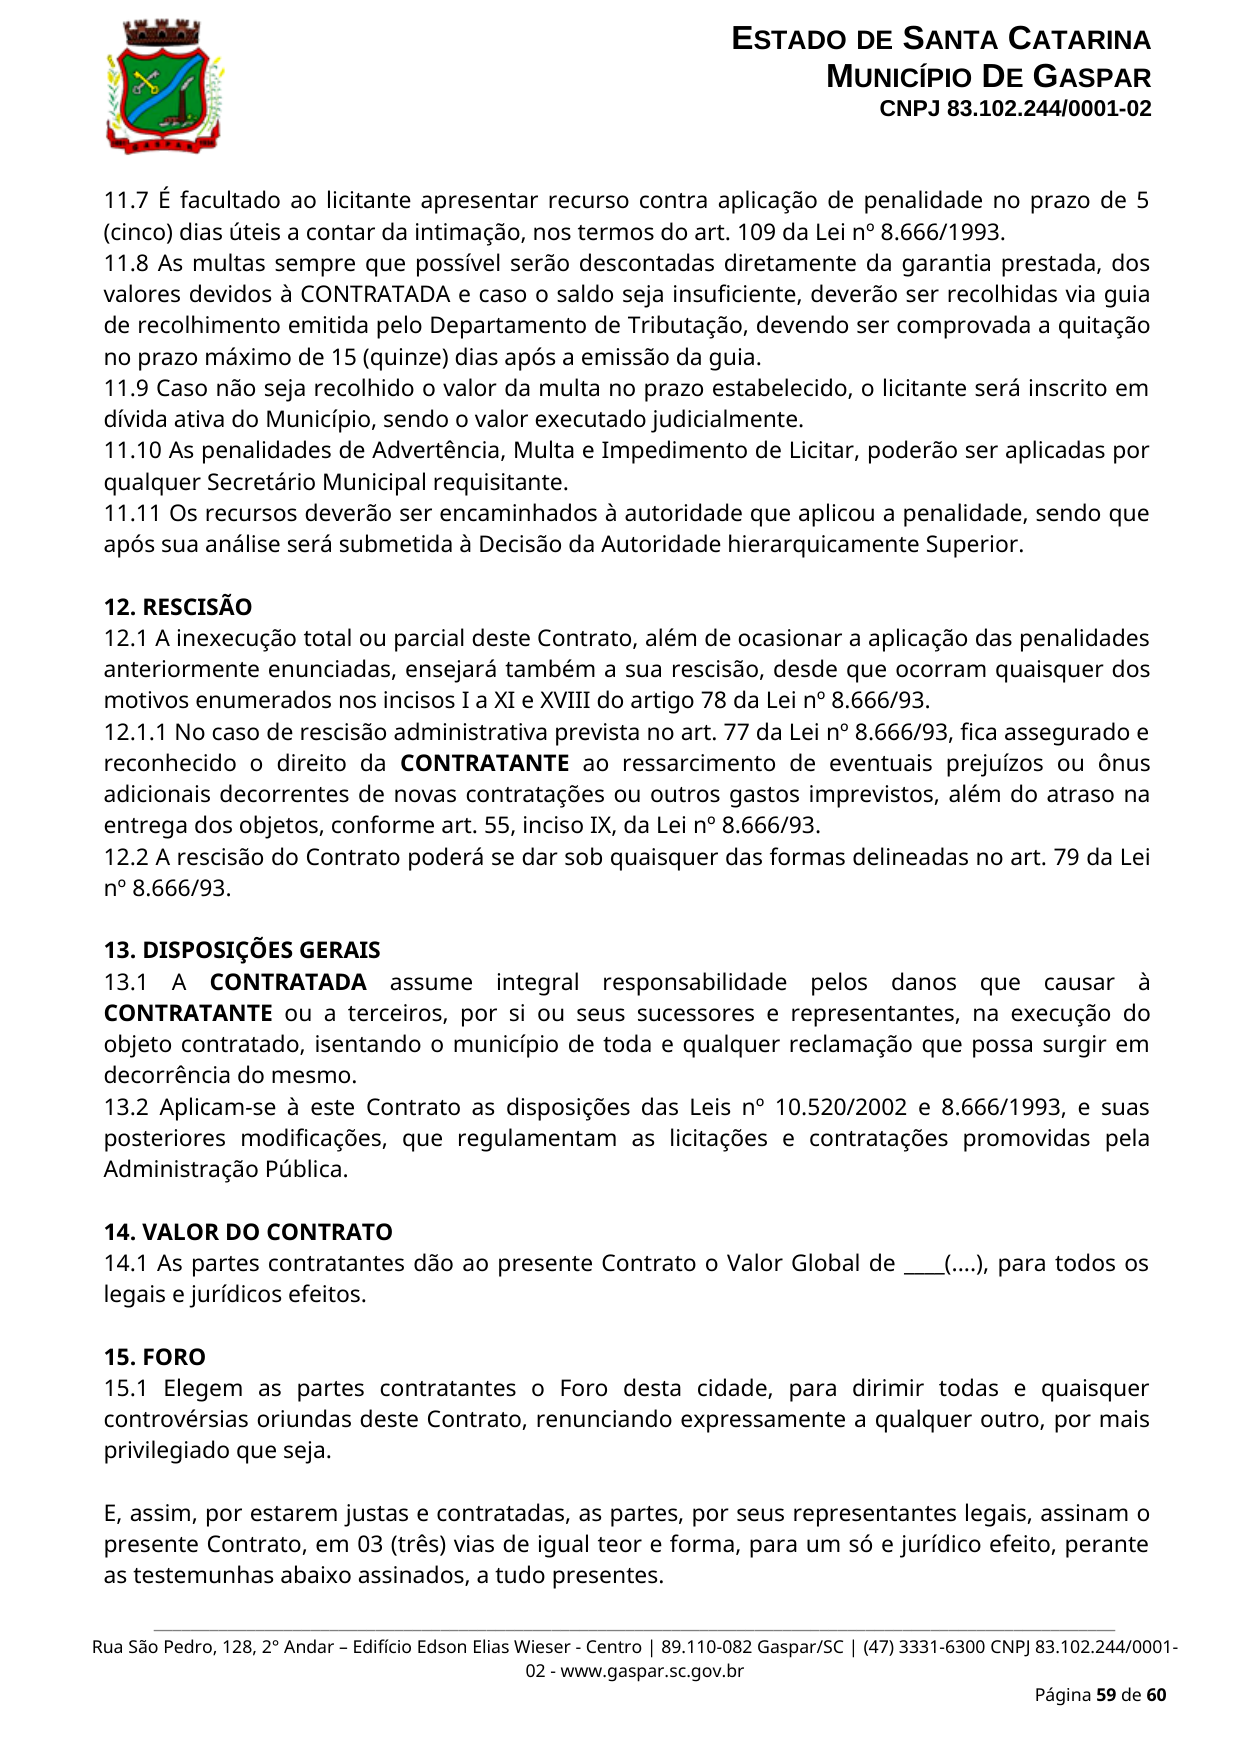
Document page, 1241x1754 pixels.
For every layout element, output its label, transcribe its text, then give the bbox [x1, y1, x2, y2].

text 13.1 A CONTRATADA assume integral responsabilidade pelos danos que causar à CONTRATANTE ou a terceiros, por si ou seus sucessores e representantes, na execução do objeto contratado, isentando o município de toda e qualquer reclamação que possa surgir em decorrência do mesmo. [103, 966, 1152, 1091]
text 13. DISPOSIÇÕES GERAIS [103, 934, 1152, 966]
text 12.1.1 No caso de rescisão administrativa prevista no art. 77 da Lei nº 8.666/93, fica assegurado e reconhecido o direito da CONTRATANTE ao ressarcimento de eventuais prejuízos ou ônus adicionais decorrentes de novas contratações ou outros gastos imprevistos, além do atraso na entrega dos objetos, conforme art. 55, inciso IX, da Lei nº 8.666/93. [103, 716, 1152, 841]
text 14. VALOR DO CONTRATO [103, 1216, 1152, 1247]
text 11.7 É facultado ao licitante apresentar recurso contra aplicação de penalidade no prazo de 5 (cinco) dias úteis a contar da intimação, nos termos do art. 109 da Lei nº 8.666/1993. [103, 184, 1152, 247]
text 11.11 Os recursos deverão ser encaminhados à autoridade que aplicou a penalidade, sendo que após sua análise será submetida à Decisão da Autoridade hierarquicamente Superior. [103, 497, 1152, 559]
text 11.10 As penalidades de Advertência, Multa e Impedimento de Licitar, poderão ser aplicadas por qualquer Secretário Municipal requisitante. [103, 434, 1152, 497]
text E, assim, por estarem justas e contratadas, as partes, por seus representantes legais, assinam o presente Contrato, em 03 (três) vias de igual teor e forma, para um só e jurídico efeito, perante as testemunhas abaixo assinados, a tudo presentes. [103, 1497, 1152, 1591]
text 12.2 A rescisão do Contrato poderá se dar sob quaisquer das formas delineadas no art. 79 da Lei nº 8.666/93. [103, 841, 1152, 903]
text 15. FORO [103, 1341, 1152, 1372]
text 14.1 As partes contratantes dão ao presente Contrato o Valor Global de ____(....), para todos os legais e jurídicos efeitos. [103, 1247, 1152, 1309]
text 12.1 A inexecução total ou parcial deste Contrato, além de ocasionar a aplicação das penalidades anteriormente enunciadas, ensejará também a sua rescisão, desde que ocorram quaisquer dos motivos enumerados nos incisos I a XI e XVIII do artigo 78 da Lei nº 8.666/93. [103, 622, 1152, 716]
text 11.9 Caso não seja recolhido o valor da multa no prazo estabelecido, o licitante será inscrito em dívida ativa do Município, sendo o valor executado judicialmente. [103, 372, 1152, 434]
text 11.8 As multas sempre que possível serão descontadas diretamente da garantia prestada, dos valores devidos à CONTRATADA e caso o saldo seja insuficiente, deverão ser recolhidas via guia de recolhimento emitida pelo Departamento de Tributação, devendo ser comprovada a quitação no prazo máximo de 15 (quinze) dias após a emissão da guia. [103, 247, 1152, 372]
text 13.2 Aplicam-se à este Contrato as disposições das Leis nº 10.520/2002 e 8.666/1993, e suas posteriores modificações, que regulamentam as licitações e contratações promovidas pela Administração Pública. [103, 1091, 1152, 1184]
text 15.1 Elegem as partes contratantes o Foro desta cidade, para dirimir todas e quaisquer controvérsias oriundas deste Contrato, renunciando expressamente a qualquer outro, por mais privilegiado que seja. [103, 1372, 1152, 1466]
text 12. RESCISÃO [103, 591, 1152, 622]
picture [103, 17, 230, 157]
